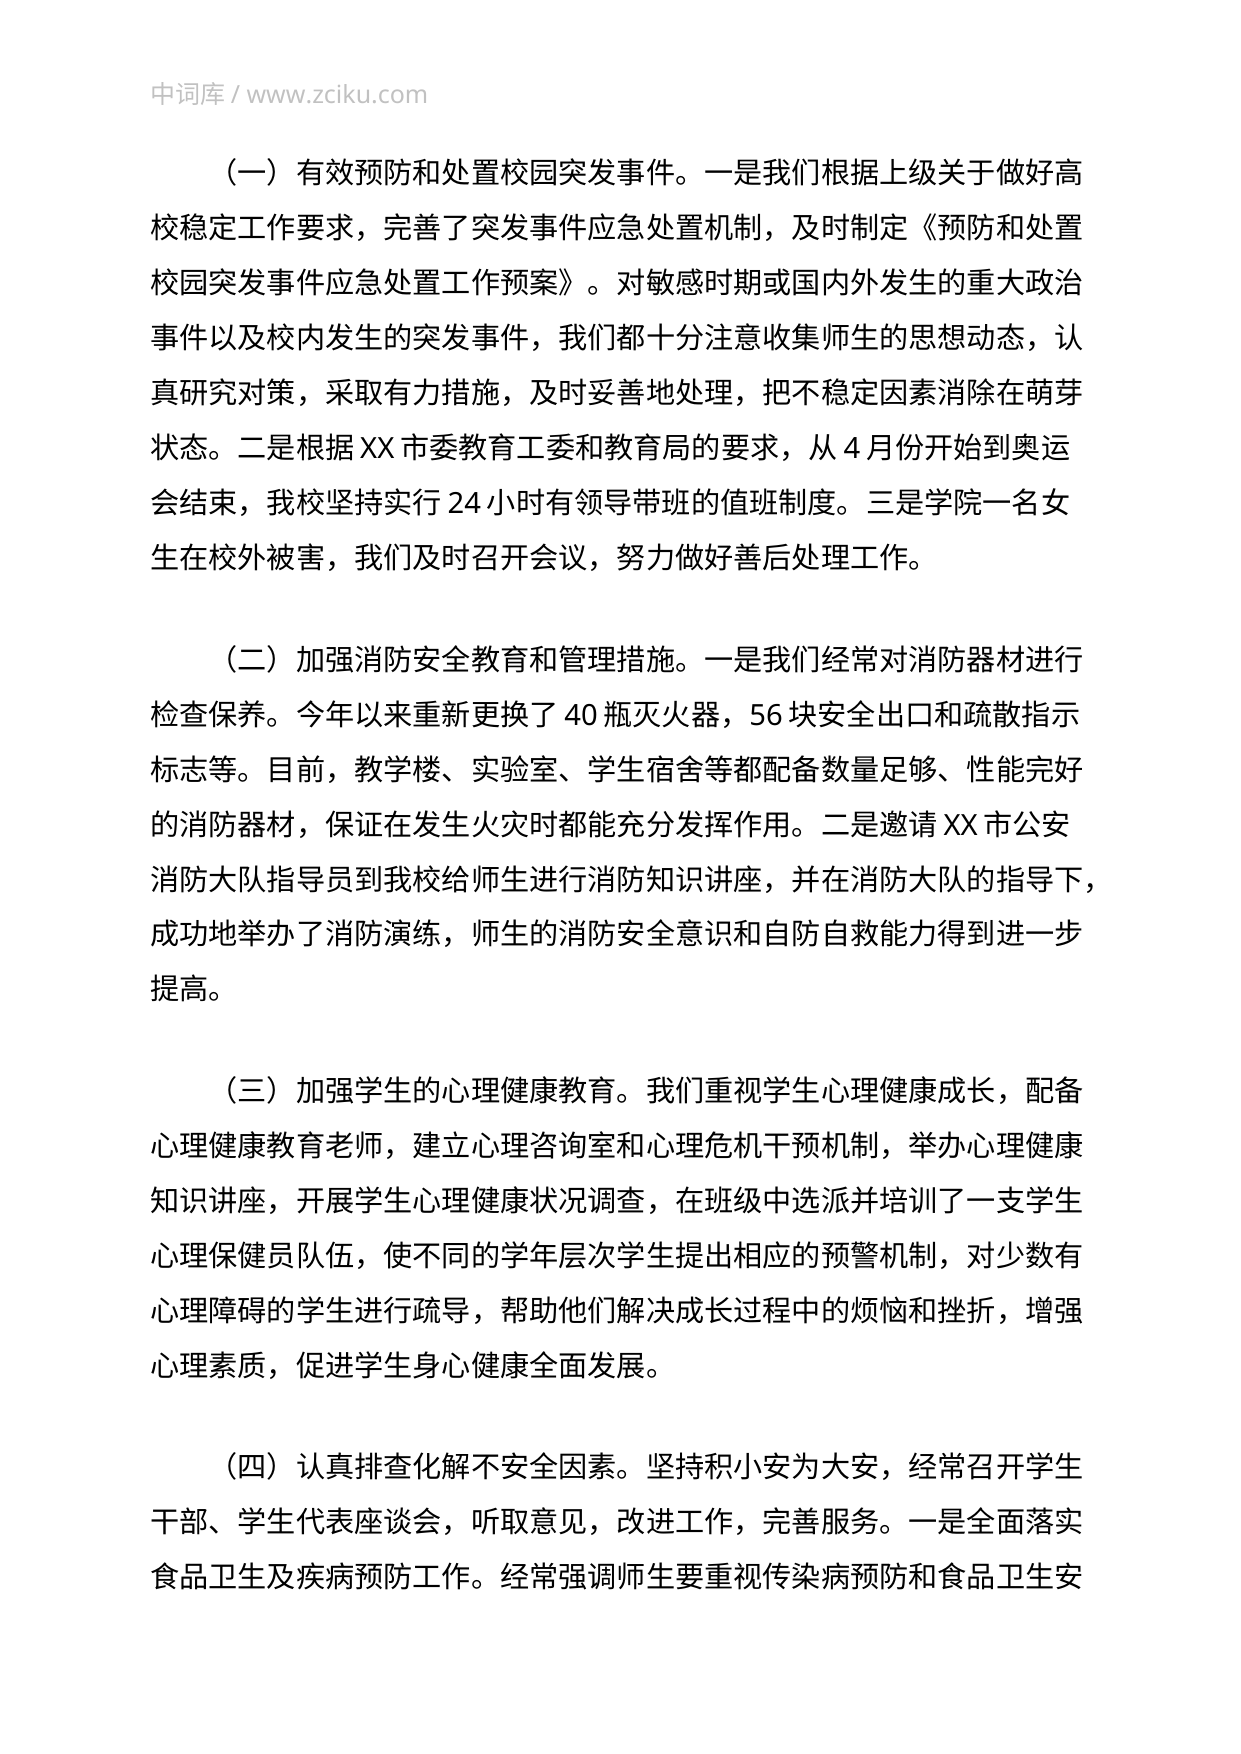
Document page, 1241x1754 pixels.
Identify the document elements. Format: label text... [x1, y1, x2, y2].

text （三）加强学生的心理健康教育。我们重视学生心理健康成长，配备心理健康教育老师，建立心理咨询室和心理危机干预机制，举办心理健康知识讲座，开展学生心理健康状况调查，在班级中选派并培训了一支学生心理保健员队伍，使不同的学年层次学生提出相应的预警机制，对少数有心理障碍的学生进行疏导，帮助他们解决成长过程中的烦恼和挫折，增强心理素质，促进学生身心健康全面发展。 [150, 1068, 1090, 1384]
text （二）加强消防安全教育和管理措施。一是我们经常对消防器材进行检查保养。今年以来重新更换了40瓶灭火器，56块安全出口和疏散指示标志等。目前，教学楼、实验室、学生宿舍等都配备数量足够、性能完好的消防器材，保证在发生火灾时都能充分发挥作用。二是邀请XX市公安消防大队指导员到我校给师生进行消防知识讲座，并在消防大队的指导下，成功地举办了消防演练，师生的消防安全意识和自防自救能力得到进一步提高。 [150, 636, 1090, 1008]
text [150, 1444, 1090, 1596]
text （一）有效预防和处置校园突发事件。一是我们根据上级关于做好高校稳定工作要求，完善了突发事件应急处置机制，及时制定《预防和处置校园突发事件应急处置工作预案》。对敏感时期或国内外发生的重大政治事件以及校内发生的突发事件，我们都十分注意收集师生的思想动态，认真研究对策，采取有力措施，及时妥善地处理，把不稳定因素消除在萌芽状态。二是根据XX市委教育工委和教育局的要求，从4月份开始到奥运会结束，我校坚持实行24小时有领导带班的值班制度。三是学院一名女生在校外被害，我们及时召开会议，努力做好善后处理工作。 [150, 150, 1090, 577]
